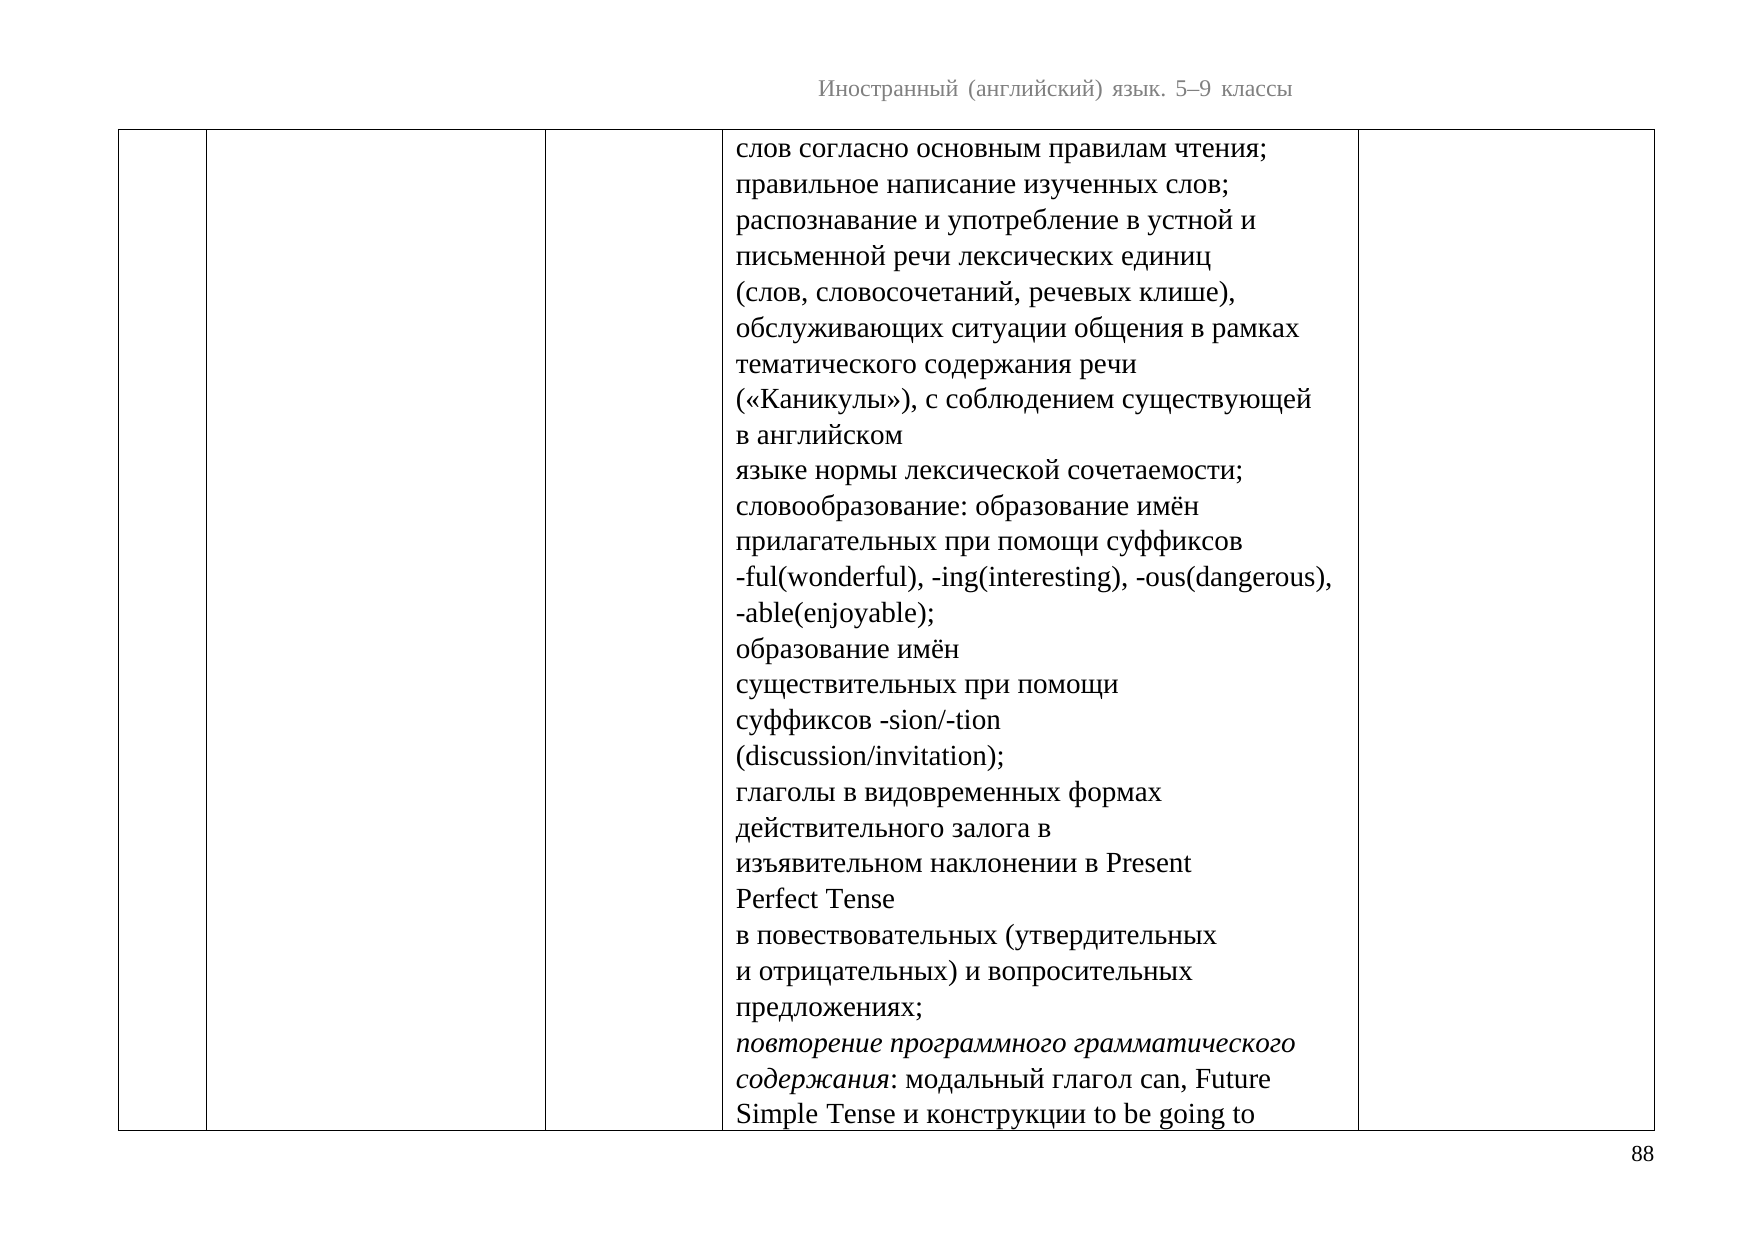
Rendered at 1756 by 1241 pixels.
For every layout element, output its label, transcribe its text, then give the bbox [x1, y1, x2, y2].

table_header [119, 130, 206, 1130]
table_header [1359, 130, 1654, 1130]
table_header слов согласно основным правилам чтения; правильное написание изученных слов; распознавание и употребление в устной и письменной речи лексических единиц (слов, словосочетаний, речевых клише), обслуживающих ситуации общения в рамках тематического содержания речи («Каникулы»), с соблюдением существующей в английском языке нормы лексической сочетаемости; словообразование: образование имён прилагательных при помощи суффиксов -ful(wonderful), -ing(interesting), -ous(dangerous), -able(enjoyable); образование имён существительных при помощи суффиксов -sion/-tion (discussion/invitation); глаголы в видовременных формах действительного залога в изъявительном наклонении в Present Perfect Tense в повествовательных (утвердительных и отрицательных) и вопросительных предложениях; повторение программного грамматического содержания: модальный глагол can, Future Simple Tense и конструкции to be going to [723, 130, 1358, 1130]
table_header [207, 130, 545, 1130]
table_header [546, 130, 722, 1130]
